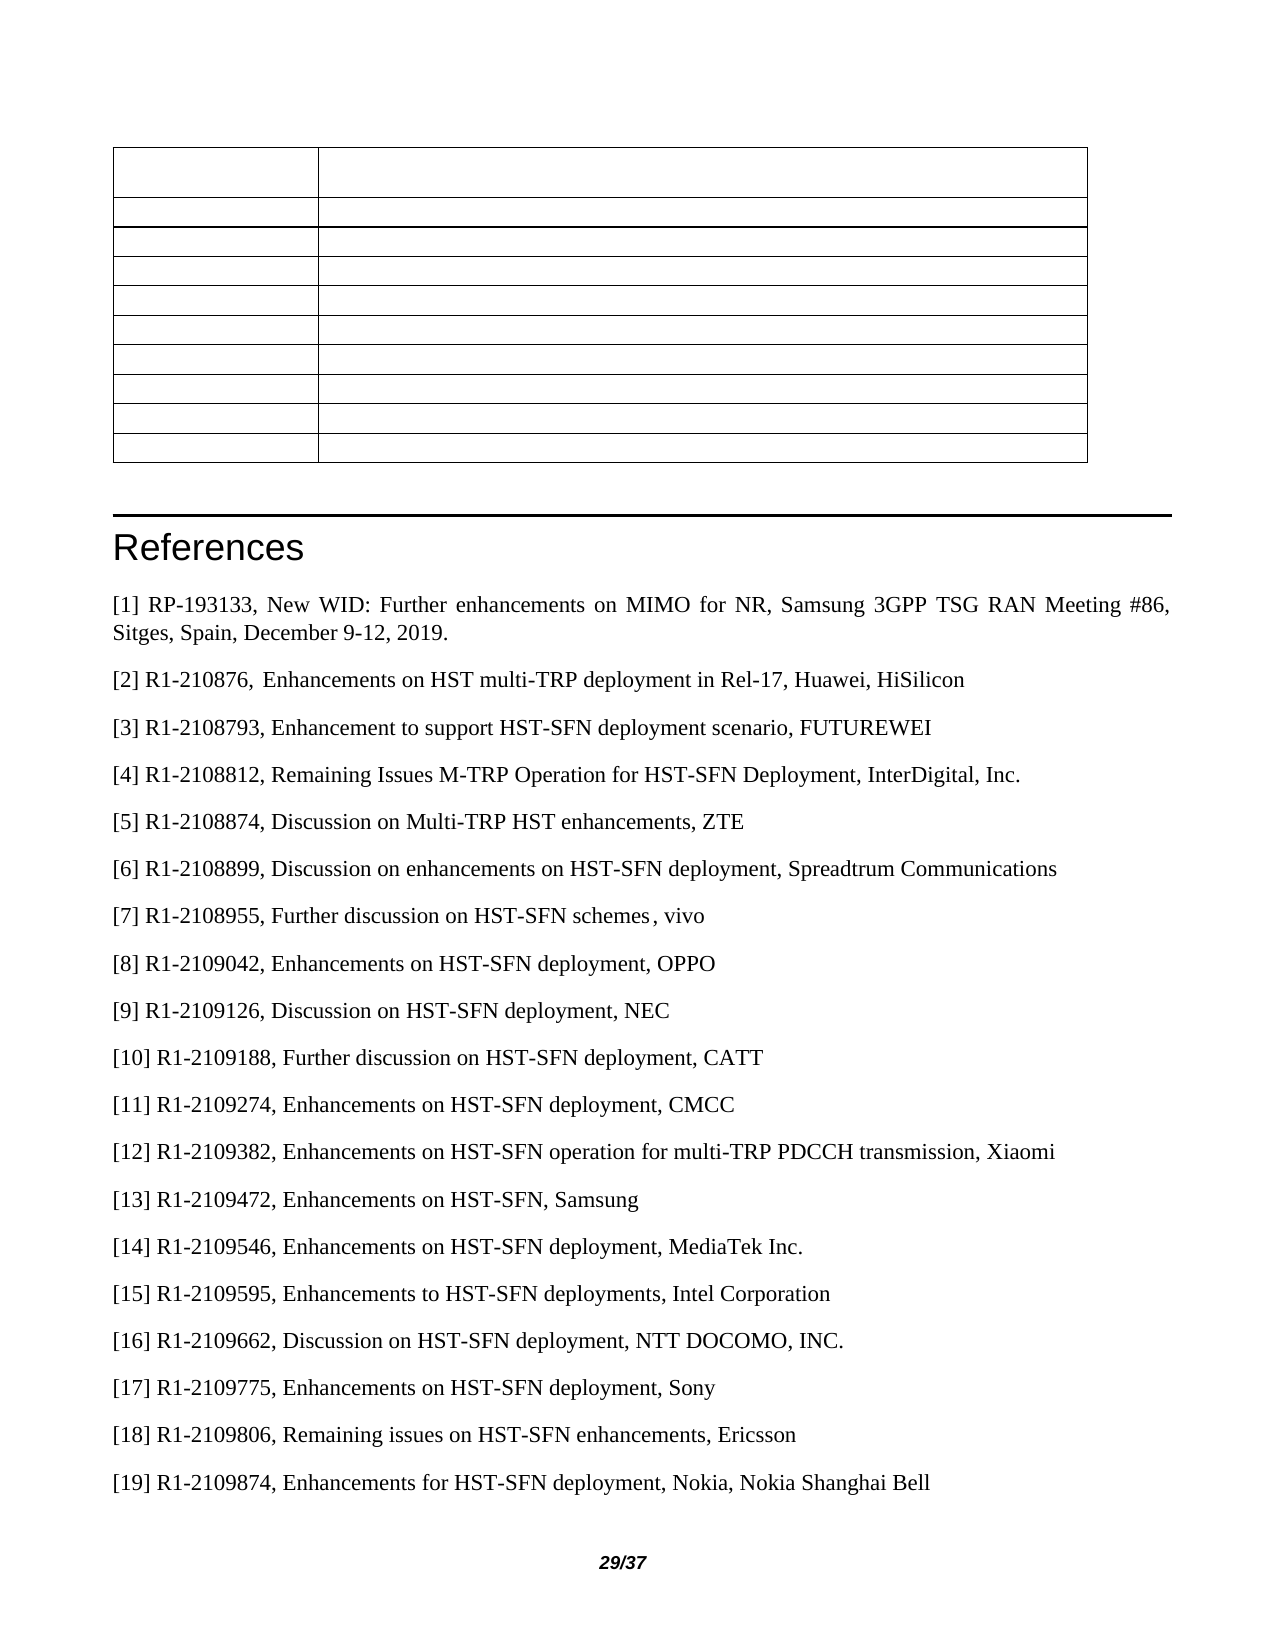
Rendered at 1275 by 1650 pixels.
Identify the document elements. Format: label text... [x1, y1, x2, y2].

table_cell [319, 148, 1087, 197]
text [7] R1-2108955, Further discussion on HST-SFN schemes , vivo [112, 902, 1172, 929]
table_cell [114, 404, 318, 433]
table_cell [319, 198, 1087, 226]
table_cell [319, 404, 1087, 433]
table_cell [114, 375, 318, 403]
text [10] R1-2109188, Further discussion on HST-SFN deployment, CATT [112, 1044, 1172, 1070]
table_cell [114, 316, 318, 344]
text [6] R1-2108899, Discussion on enhancements on HST-SFN deployment, Spreadtrum Communications [112, 855, 1172, 882]
text [17] R1-2109775, Enhancements on HST-SFN deployment, Sony [112, 1374, 1172, 1401]
text [2] R1-210876, Enhancements on HST multi-TRP deployment in Rel-17, Huawei, HiSilicon [112, 667, 1172, 693]
text [14] R1-2109546, Enhancements on HST-SFN deployment, MediaTek Inc. [112, 1233, 1172, 1259]
table_cell [114, 198, 318, 226]
table_cell [319, 228, 1087, 256]
text [9] R1-2109126, Discussion on HST-SFN deployment, NEC [112, 997, 1172, 1023]
table_cell [319, 316, 1087, 344]
subtitle References [112, 515, 1172, 569]
text [15] R1-2109595, Enhancements to HST-SFN deployments, Intel Corporation [112, 1280, 1172, 1306]
table_cell [319, 434, 1087, 462]
text [4] R1-2108812, Remaining Issues M-TRP Operation for HST-SFN Deployment, InterDigital, Inc. [112, 761, 1172, 787]
table_cell [114, 228, 318, 256]
table_cell [114, 345, 318, 374]
text [19] R1-2109874, Enhancements for HST-SFN deployment, Nokia, Nokia Shanghai Bell [112, 1469, 1172, 1495]
text [12] R1-2109382, Enhancements on HST-SFN operation for multi-TRP PDCCH transmission, Xiaomi [112, 1138, 1172, 1165]
text [3] R1-2108793, Enhancement to support HST-SFN deployment scenario, FUTUREWEI [112, 714, 1172, 740]
table_cell [319, 345, 1087, 374]
table_cell [319, 286, 1087, 315]
text [13] R1-2109472, Enhancements on HST-SFN, Samsung [112, 1186, 1172, 1212]
table_cell [114, 286, 318, 315]
text [5] R1-2108874, Discussion on Multi-TRP HST enhancements, ZTE [112, 808, 1172, 834]
table_cell [114, 434, 318, 462]
table_cell [319, 257, 1087, 285]
text [1] RP-193133, New WID: Further enhancements on MIMO for NR, Samsung 3GPP TSG RAN Meeting #86, Sitges, Spain, December 9-12, 2019. [112, 591, 1172, 646]
text [18] R1-2109806, Remaining issues on HST-SFN enhancements, Ericsson [112, 1422, 1172, 1448]
text [16] R1-2109662, Discussion on HST-SFN deployment, NTT DOCOMO, INC. [112, 1327, 1172, 1353]
text [8] R1-2109042, Enhancements on HST-SFN deployment, OPPO [112, 950, 1172, 976]
table_cell [319, 375, 1087, 403]
table_cell [114, 148, 318, 197]
table_cell [114, 257, 318, 285]
text [11] R1-2109274, Enhancements on HST-SFN deployment, CMCC [112, 1091, 1172, 1118]
